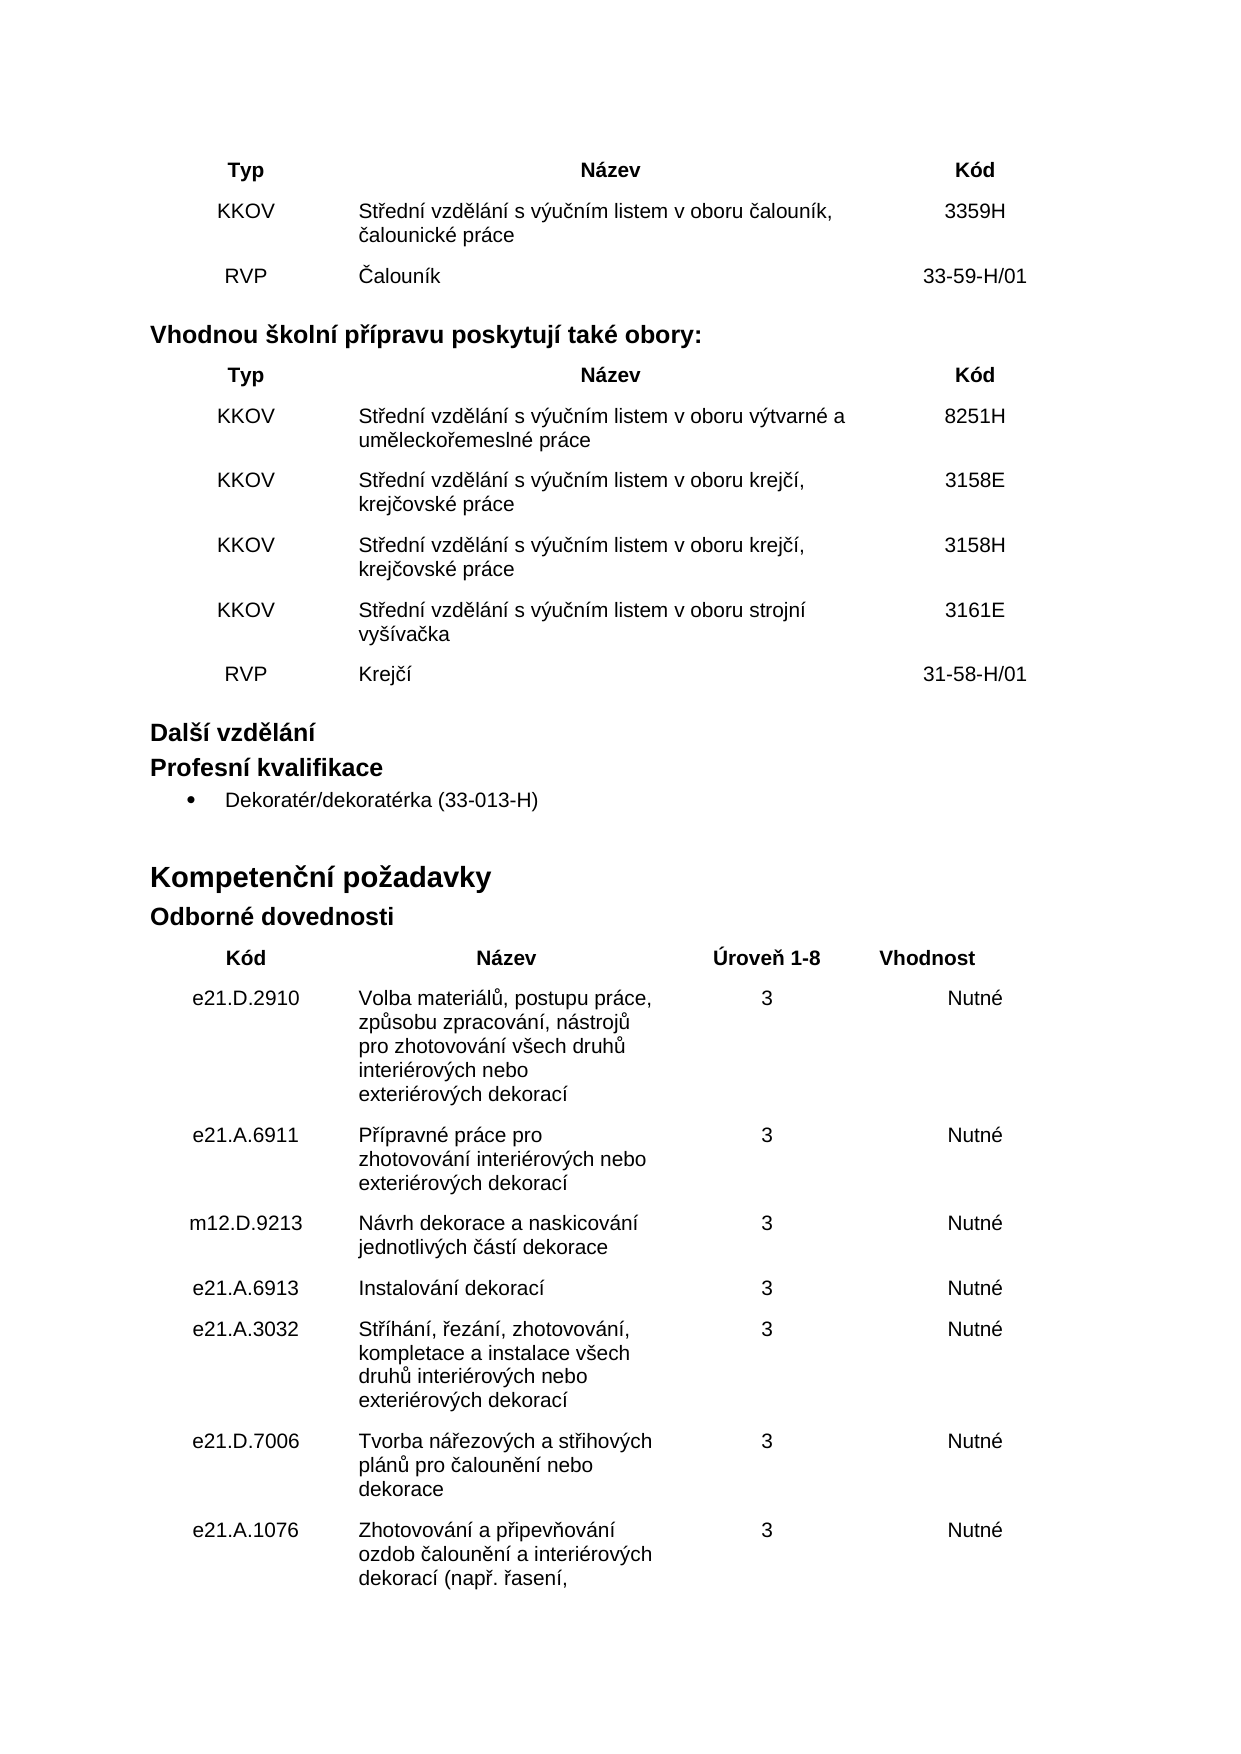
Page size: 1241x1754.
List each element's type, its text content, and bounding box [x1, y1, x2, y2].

table_cell e21.A.3032 [142, 1308, 350, 1421]
table_header Kód [142, 937, 350, 978]
table_cell m12.D.9213 [142, 1203, 350, 1267]
table_cell Volba materiálů, postupu práce, způsobu zpracování, nástrojů pro zhotovování všech druhů interiérových nebo exteriérových dekorací [350, 978, 662, 1114]
table_cell e21.A.6911 [142, 1114, 350, 1203]
table_cell 3158H [871, 525, 1079, 589]
table_cell Přípravné práce pro zhotovování interiérových nebo exteriérových dekorací [350, 1114, 662, 1203]
table_header Vhodnost [871, 937, 1079, 978]
table_cell Čalouník [350, 255, 871, 296]
table_cell 3 [663, 1114, 871, 1203]
table_cell 3 [663, 1308, 871, 1421]
table_cell Tvorba nářezových a střihových plánů pro čalounění nebo dekorace [350, 1421, 662, 1509]
table_cell RVP [142, 255, 350, 296]
table_cell Střední vzdělání s výučním listem v oboru strojní vyšívačka [350, 589, 871, 654]
table_cell Střední vzdělání s výučním listem v oboru krejčí, krejčovské práce [350, 460, 871, 524]
table_cell KKOV [142, 395, 350, 460]
table_cell Nutné [871, 978, 1079, 1114]
table_cell Stříhání, řezání, zhotovování, kompletace a instalace všech druhů interiérových nebo exteriérových dekorací [350, 1308, 662, 1421]
table_header Název [350, 150, 871, 191]
table_header Kód [871, 355, 1079, 395]
table_cell Střední vzdělání s výučním listem v oboru výtvarné a uměleckořemeslné práce [350, 395, 871, 460]
subtitle Kompetenční požadavky [150, 860, 1090, 894]
table_cell KKOV [142, 191, 350, 255]
table_cell Nutné [871, 1114, 1079, 1203]
table_cell KKOV [142, 460, 350, 524]
table_cell Nutné [871, 1421, 1079, 1509]
subtitle Profesní kvalifikace [150, 753, 1090, 782]
table_cell Nutné [871, 1308, 1079, 1421]
table_cell Střední vzdělání s výučním listem v oboru krejčí, krejčovské práce [350, 525, 871, 589]
table_cell RVP [142, 654, 350, 694]
table_cell 3 [663, 1268, 871, 1308]
table_cell KKOV [142, 589, 350, 654]
list Dekoratér/dekoratérka (33-013-H) [187, 788, 1090, 812]
subtitle Odborné dovednosti [150, 902, 1090, 931]
table_cell Střední vzdělání s výučním listem v oboru čalouník, čalounické práce [350, 191, 871, 255]
table_header Typ [142, 150, 350, 191]
table_cell 3 [663, 1421, 871, 1509]
table_cell Nutné [871, 1509, 1079, 1598]
table_cell Krejčí [350, 654, 871, 694]
table_cell KKOV [142, 525, 350, 589]
table_cell Zhotovování a připevňování ozdob čalounění a interiérových dekorací (např. řasení, lemování, knoflíky, třapce, paspule aj.) [350, 1509, 662, 1598]
table_cell 3158E [871, 460, 1079, 524]
subtitle Vhodnou školní přípravu poskytují také obory: [150, 320, 1090, 348]
table_cell 3161E [871, 589, 1079, 654]
table_header Název [350, 937, 662, 978]
table_cell 8251H [871, 395, 1079, 460]
table_cell Instalování dekorací [350, 1268, 662, 1308]
table_header Kód [871, 150, 1079, 191]
table_cell 3 [663, 1203, 871, 1267]
table_header Typ [142, 355, 350, 395]
table_cell Nutné [871, 1268, 1079, 1308]
subtitle Další vzdělání [150, 718, 1090, 747]
table_cell Návrh dekorace a naskicování jednotlivých částí dekorace [350, 1203, 662, 1267]
table_cell e21.A.6913 [142, 1268, 350, 1308]
table_header Název [350, 355, 871, 395]
table_cell 3 [663, 978, 871, 1114]
table_cell 33-59-H/01 [871, 255, 1079, 296]
table_cell 3359H [871, 191, 1079, 255]
table_cell e21.A.1076 [142, 1509, 350, 1598]
table_header Úroveň 1-8 [663, 937, 871, 978]
table_cell e21.D.2910 [142, 978, 350, 1114]
table_cell 3 [663, 1509, 871, 1598]
table_cell Nutné [871, 1203, 1079, 1267]
table_cell 31-58-H/01 [871, 654, 1079, 694]
table_cell e21.D.7006 [142, 1421, 350, 1509]
